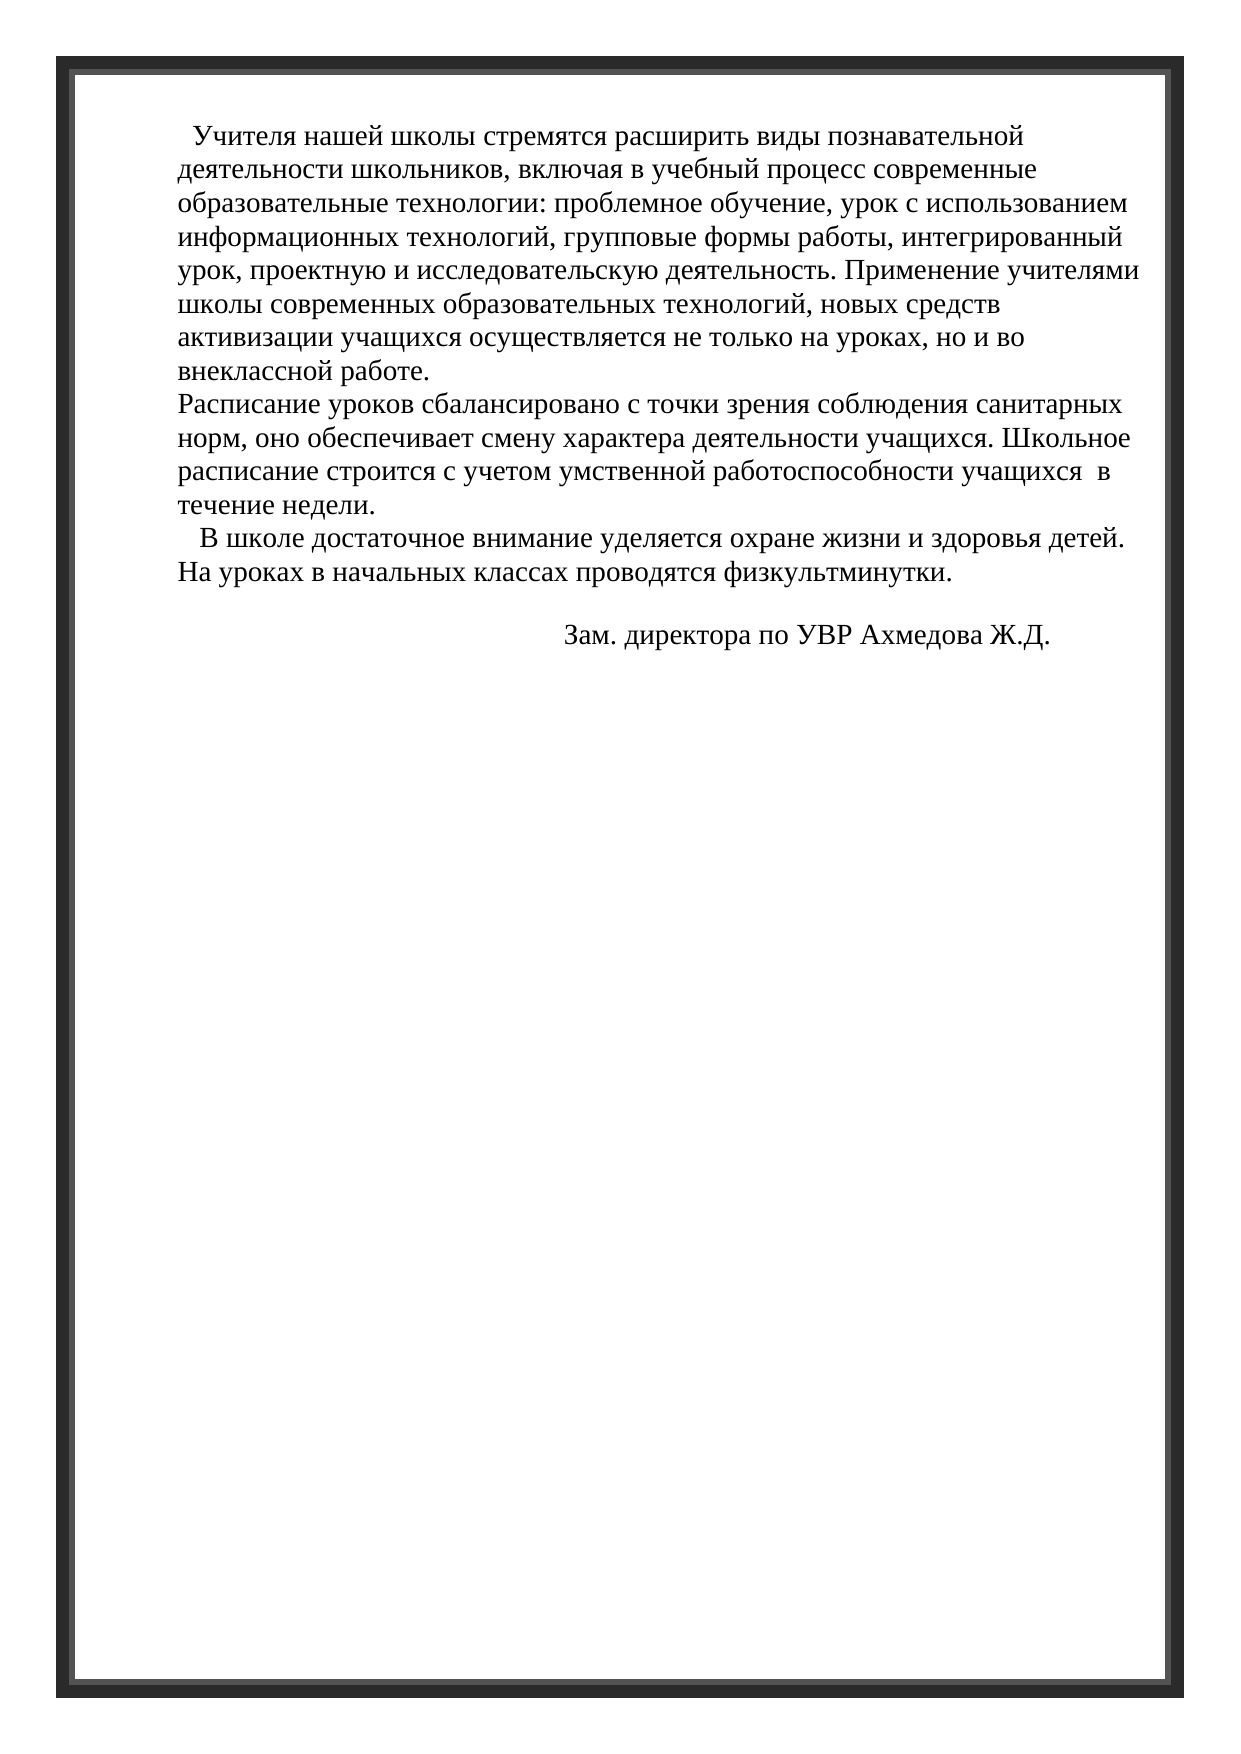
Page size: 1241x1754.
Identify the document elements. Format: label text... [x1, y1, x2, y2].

subtitle Учителя нашей школы стремятся расширить виды познавательной деятельности школьников, включая в учебный процесс современные образовательные технологии: проблемное обучение, урок с использованием информационных технологий, групповые формы работы, интегрированный урок, проектную и исследовательскую деятельность. Применение учителями школы современных образовательных технологий, новых средств активизации учащихся осуществляется не только на уроках, но и во внеклассной работе. Расписание уроков сбалансировано с точки зрения соблюдения санитарных норм, оно обеспечивает смену характера деятельности учащихся. Школьное расписание строится с учетом умственной работоспособности учащихся в течение недели. В школе достаточное внимание уделяется охране жизни и здоровья детей. На уроках в начальных классах проводятся физкультминутки. [177, 118, 1152, 588]
subtitle Зам. директора по УВР Ахмедова Ж.Д. [177, 617, 1152, 650]
